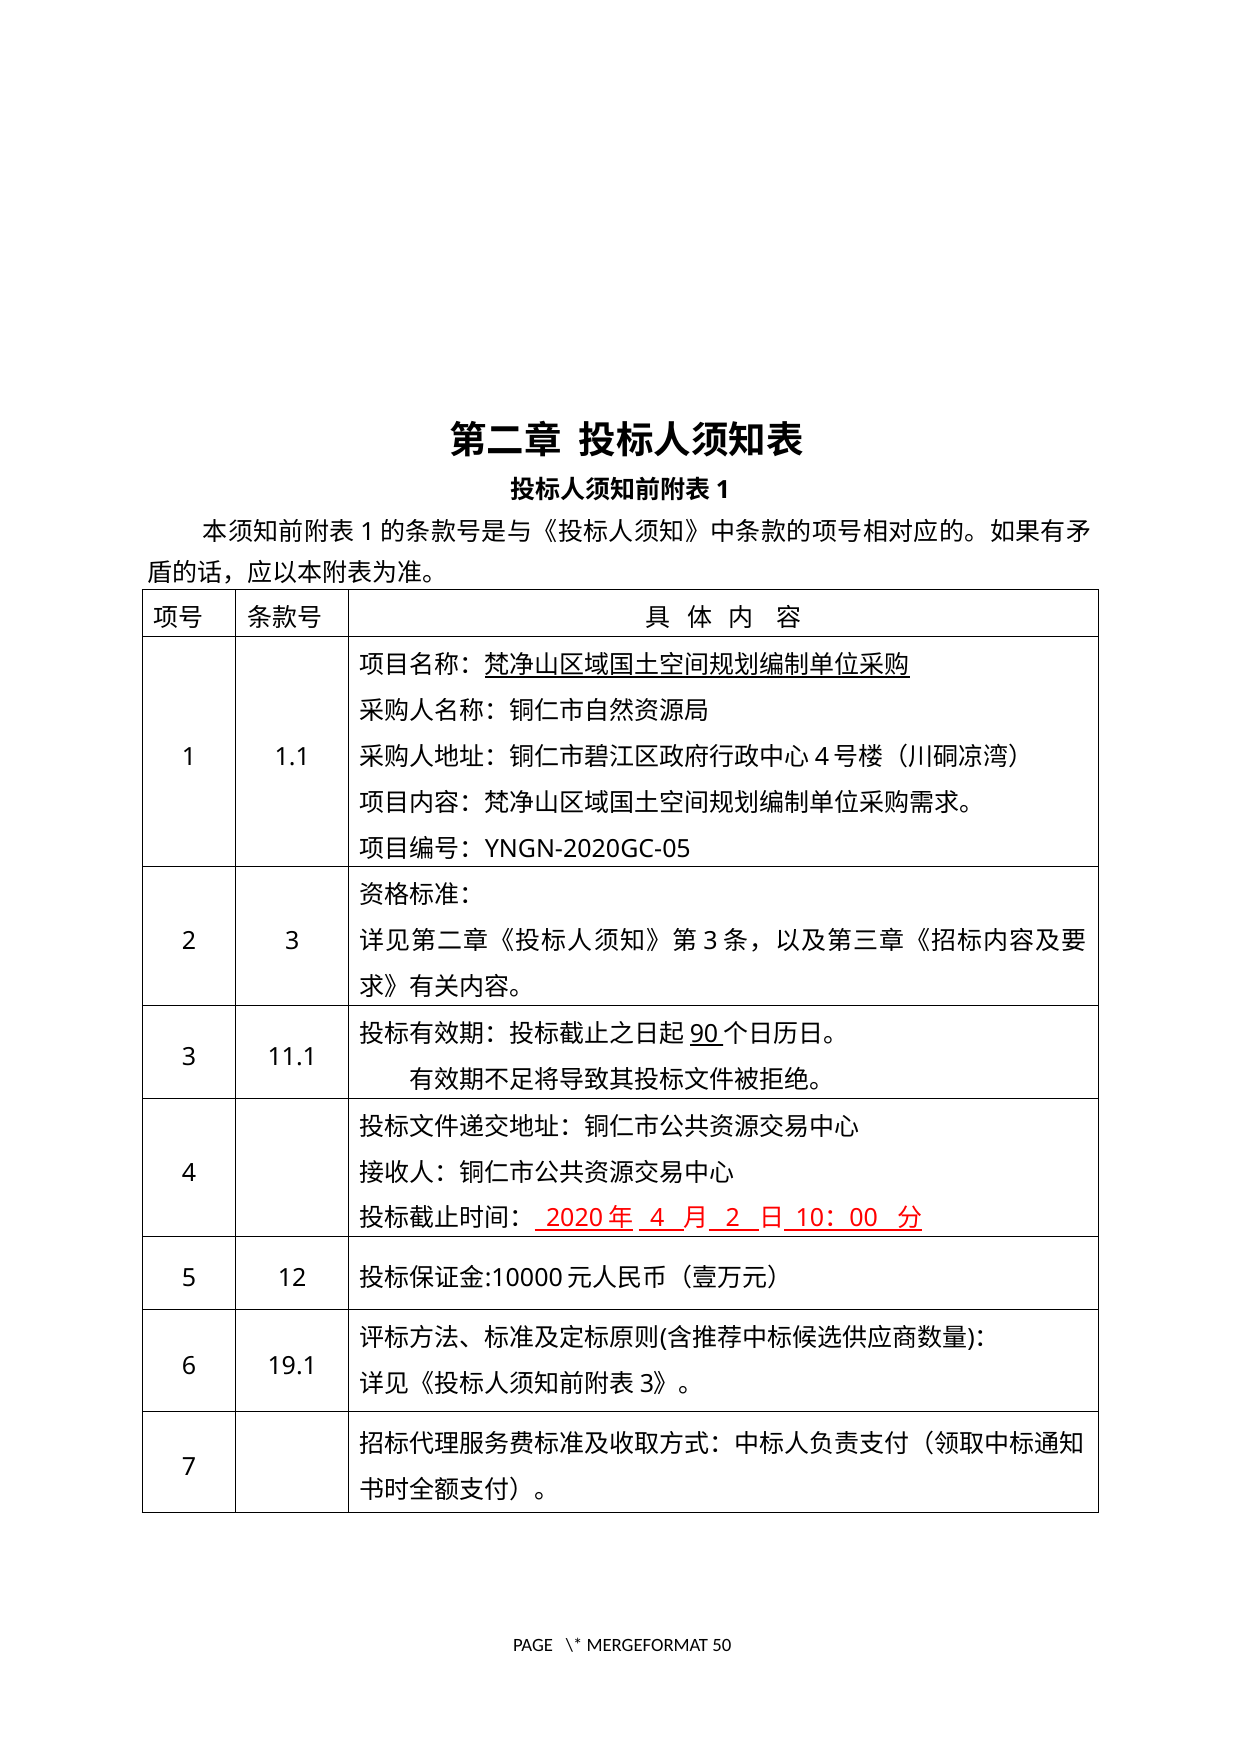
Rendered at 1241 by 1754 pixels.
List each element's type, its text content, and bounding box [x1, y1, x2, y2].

table_header 条款号 [236, 590, 348, 636]
table_cell [236, 1099, 348, 1236]
table_cell 评标方法、标准及定标原则(含推荐中标候选供应商数量)： 详见《投标人须知前附表3》。 [349, 1310, 1098, 1411]
text 投标人须知前附表1 [148, 464, 1092, 506]
table_cell 5 [143, 1237, 235, 1309]
table_cell 投标文件递交地址：铜仁市公共资源交易中心 接收人：铜仁市公共资源交易中心 投标截止时间： 2020年 4 月 2 日 10：00 分 [349, 1099, 1098, 1236]
table_cell 7 [143, 1412, 235, 1512]
table_cell 投标保证金:10000元人民币（壹万元） [349, 1237, 1098, 1309]
table_cell 4 [143, 1099, 235, 1236]
table_cell 6 [143, 1310, 235, 1411]
table_header 项号 [143, 590, 235, 636]
table_cell 资格标准： 详见第二章《投标人须知》第3条，以及第三章《招标内容及要求》有关内容。 [349, 867, 1098, 1005]
table_cell 2 [143, 867, 235, 1005]
table_cell [236, 1412, 348, 1512]
table_cell 11.1 [236, 1006, 348, 1097]
table_cell 12 [236, 1237, 348, 1309]
text 本须知前附表1的条款号是与《投标人须知》中条款的项号相对应的。如果有矛盾的话，应以本附表为准。 [148, 506, 1092, 589]
table_cell 招标代理服务费标准及收取方式：中标人负责支付（领取中标通知书时全额支付）。 [349, 1412, 1098, 1512]
table_cell 3 [143, 1006, 235, 1097]
table_header 具 体 内 容 [349, 590, 1098, 636]
table_cell 投标有效期：投标截止之日起90个日历日。 有效期不足将导致其投标文件被拒绝。 [349, 1006, 1098, 1097]
table_cell 1 [143, 637, 235, 866]
table_cell 19.1 [236, 1310, 348, 1411]
table_cell 项目名称：梵净山区域国土空间规划编制单位采购 采购人名称：铜仁市自然资源局 采购人地址：铜仁市碧江区政府行政中心4号楼（川硐凉湾） 项目内容：梵净山区域国土空间规划编制单位采购需求。 项目编号：YNGN-2020GC-05 [349, 637, 1098, 866]
table_cell 1.1 [236, 637, 348, 866]
text 第二章 投标人须知表 [148, 410, 1092, 464]
table_cell 3 [236, 867, 348, 1005]
